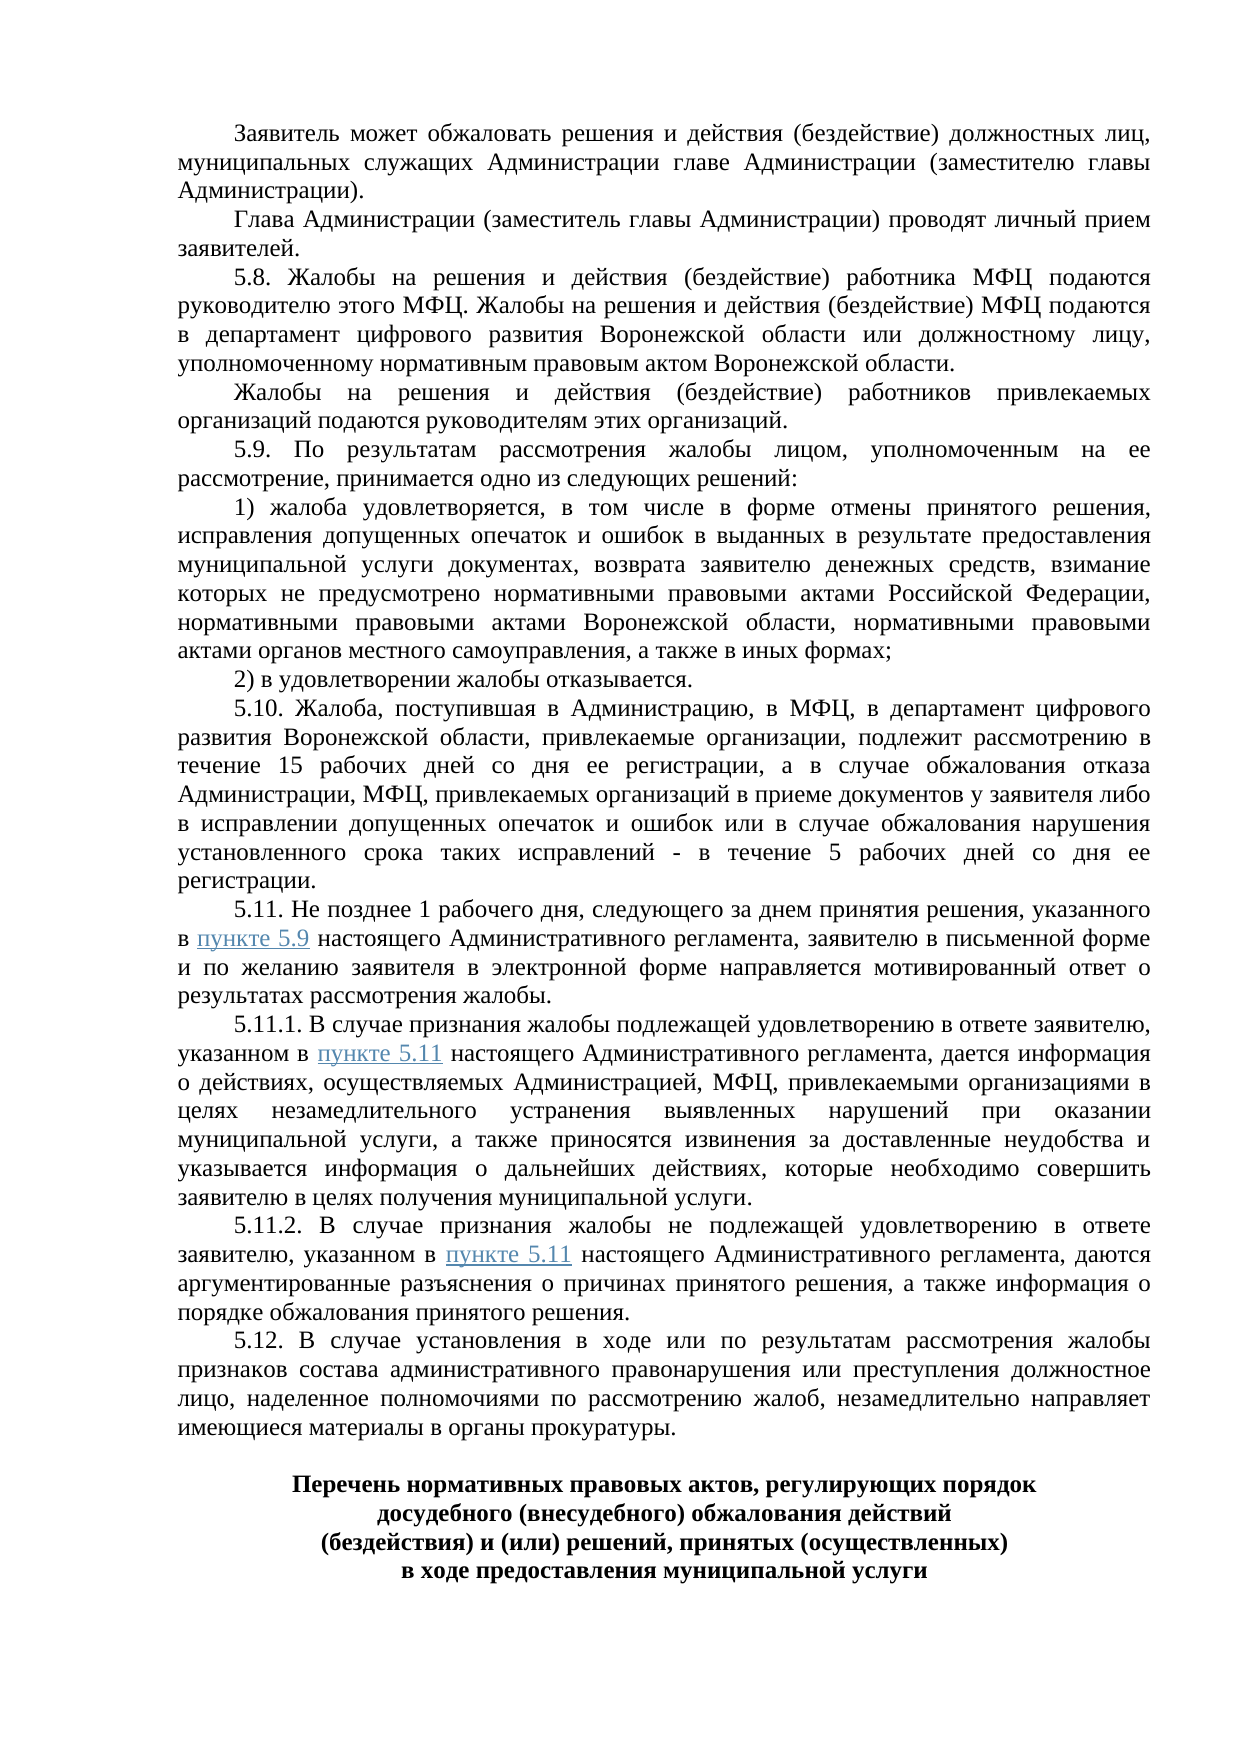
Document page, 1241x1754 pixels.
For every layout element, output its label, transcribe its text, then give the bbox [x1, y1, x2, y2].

subtitle досудебного (внесудебного) обжалования действий [177, 1498, 1152, 1527]
text 5.11.1. В случае признания жалобы подлежащей удовлетворению в ответе заявителю, указанном в пункте 5.11 настоящего Административного регламента, дается информация о действиях, осуществляемых Администрацией, МФЦ, привлекаемыми организациями в целях незамедлительного устранения выявленных нарушений при оказании муниципальной услуги, а также приносятся извинения за доставленные неудобства и указывается информация о дальнейших действиях, которые необходимо совершить заявителю в целях получения муниципальной услуги. [177, 1009, 1152, 1211]
text 5.11.2. В случае признания жалобы не подлежащей удовлетворению в ответе заявителю, указанном в пункте 5.11 настоящего Административного регламента, даются аргументированные разъяснения о причинах принятого решения, а также информация о порядке обжалования принятого решения. [177, 1211, 1152, 1326]
text Глава Администрации (заместитель главы Администрации) проводят личный прием заявителей. [177, 204, 1152, 262]
subtitle в ходе предоставления муниципальной услуги [177, 1556, 1152, 1584]
text 5.10. Жалоба, поступившая в Администрацию, в МФЦ, в департамент цифрового развития Воронежской области, привлекаемые организации, подлежит рассмотрению в течение 15 рабочих дней со дня ее регистрации, а в случае обжалования отказа Администрации, МФЦ, привлекаемых организаций в приеме документов у заявителя либо в исправлении допущенных опечаток и ошибок или в случае обжалования нарушения установленного срока таких исправлений - в течение 5 рабочих дней со дня ее регистрации. [177, 693, 1152, 894]
text 5.9. По результатам рассмотрения жалобы лицом, уполномоченным на ее рассмотрение, принимается одно из следующих решений: [177, 434, 1152, 492]
text 5.8. Жалобы на решения и действия (бездействие) работника МФЦ подаются руководителю этого МФЦ. Жалобы на решения и действия (бездействие) МФЦ подаются в департамент цифрового развития Воронежской области или должностному лицу, уполномоченному нормативным правовым актом Воронежской области. [177, 262, 1152, 377]
text Жалобы на решения и действия (бездействие) работников привлекаемых организаций подаются руководителям этих организаций. [177, 377, 1152, 434]
text Заявитель может обжаловать решения и действия (бездействие) должностных лиц, муниципальных служащих Администрации главе Администрации (заместителю главы Администрации). [177, 118, 1152, 204]
subtitle (бездействия) и (или) решений, принятых (осуществленных) [177, 1527, 1152, 1556]
text 5.11. Не позднее 1 рабочего дня, следующего за днем принятия решения, указанного в пункте 5.9 настоящего Административного регламента, заявителю в письменной форме и по желанию заявителя в электронной форме направляется мотивированный ответ о результатах рассмотрения жалобы. [177, 894, 1152, 1009]
text 5.12. В случае установления в ходе или по результатам рассмотрения жалобы признаков состава административного правонарушения или преступления должностное лицо, наделенное полномочиями по рассмотрению жалоб, незамедлительно направляет имеющиеся материалы в органы прокуратуры. [177, 1326, 1152, 1441]
subtitle Перечень нормативных правовых актов, регулирующих порядок [177, 1469, 1152, 1498]
text 1) жалоба удовлетворяется, в том числе в форме отмены принятого решения, исправления допущенных опечаток и ошибок в выданных в результате предоставления муниципальной услуги документах, возврата заявителю денежных средств, взимание которых не предусмотрено нормативными правовыми актами Российской Федерации, нормативными правовыми актами Воронежской области, нормативными правовыми актами органов местного самоуправления, а также в иных формах; [177, 492, 1152, 664]
text 2) в удовлетворении жалобы отказывается. [177, 664, 1152, 693]
